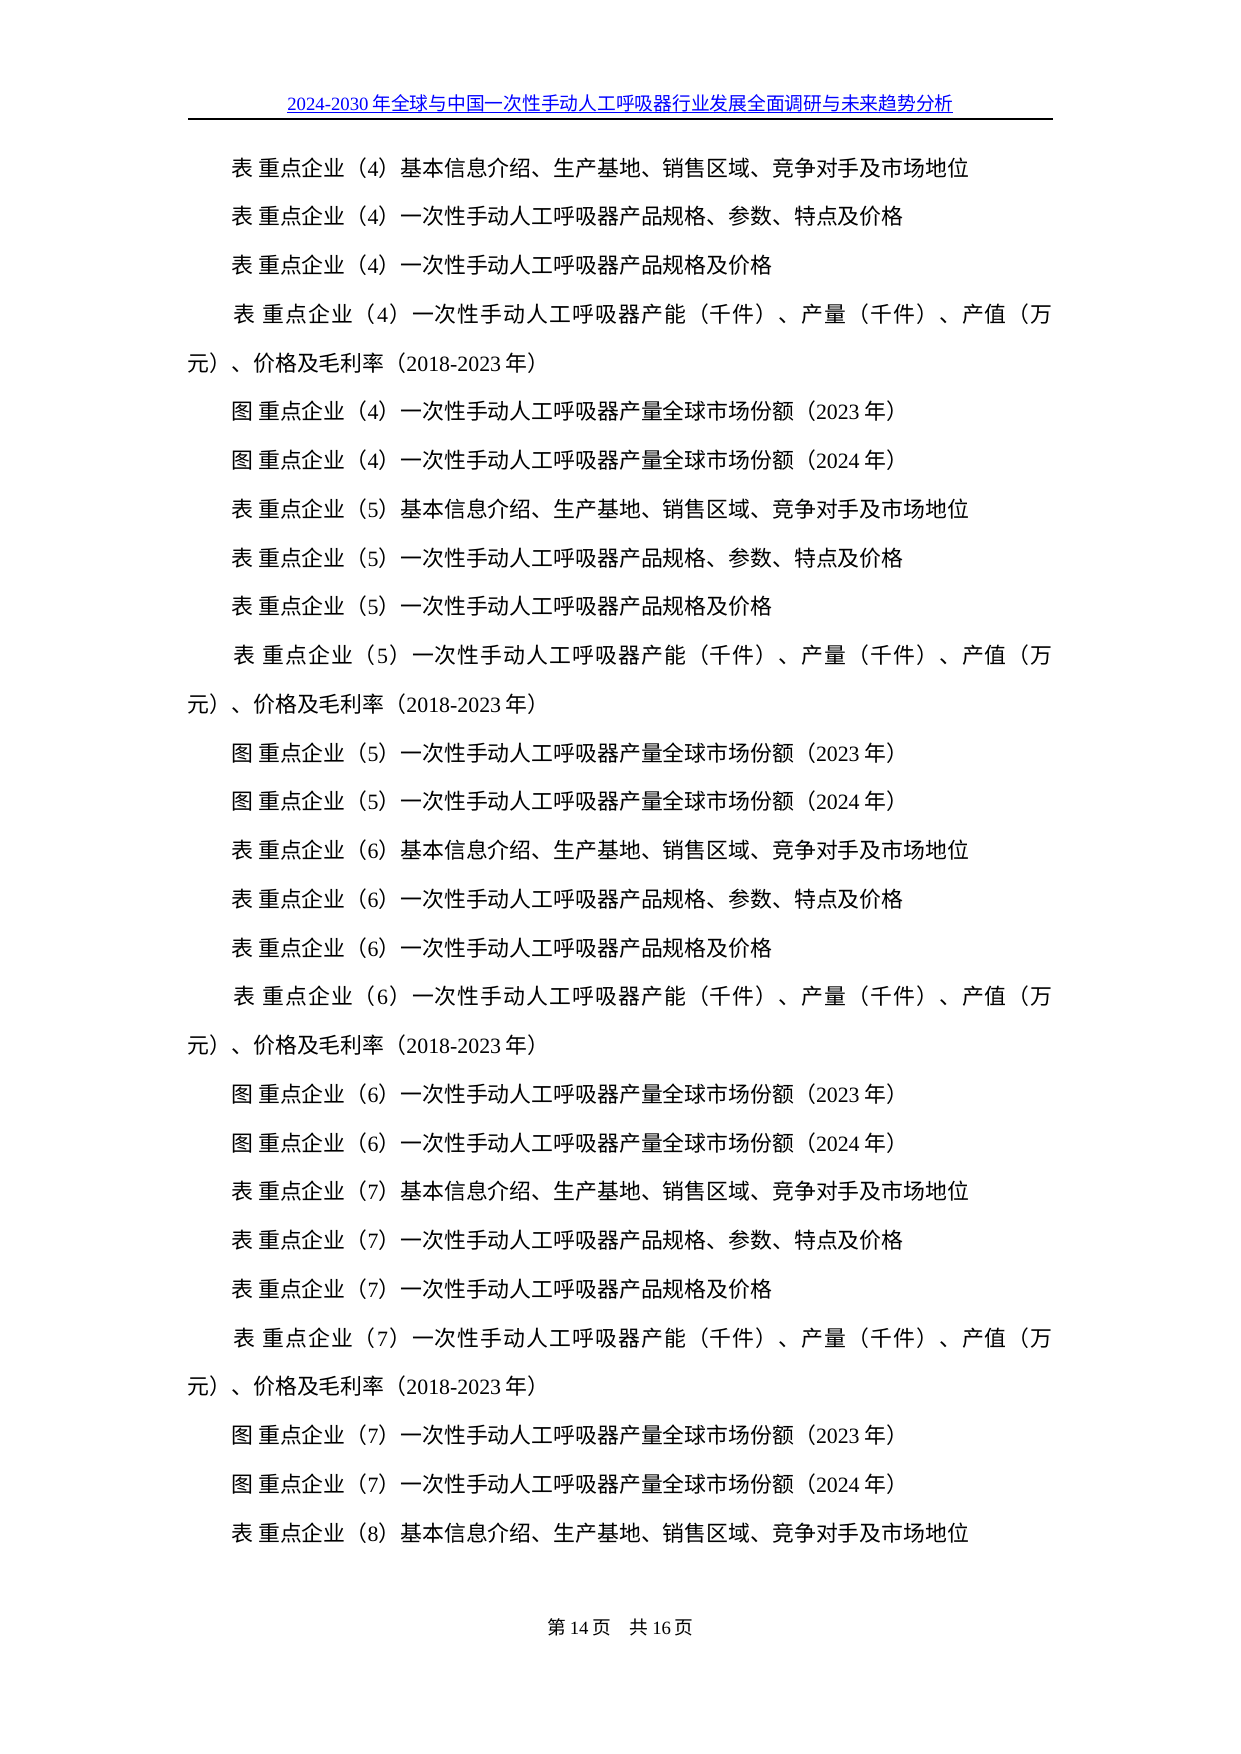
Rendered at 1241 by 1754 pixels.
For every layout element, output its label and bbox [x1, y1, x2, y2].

text [187, 150, 1053, 1548]
